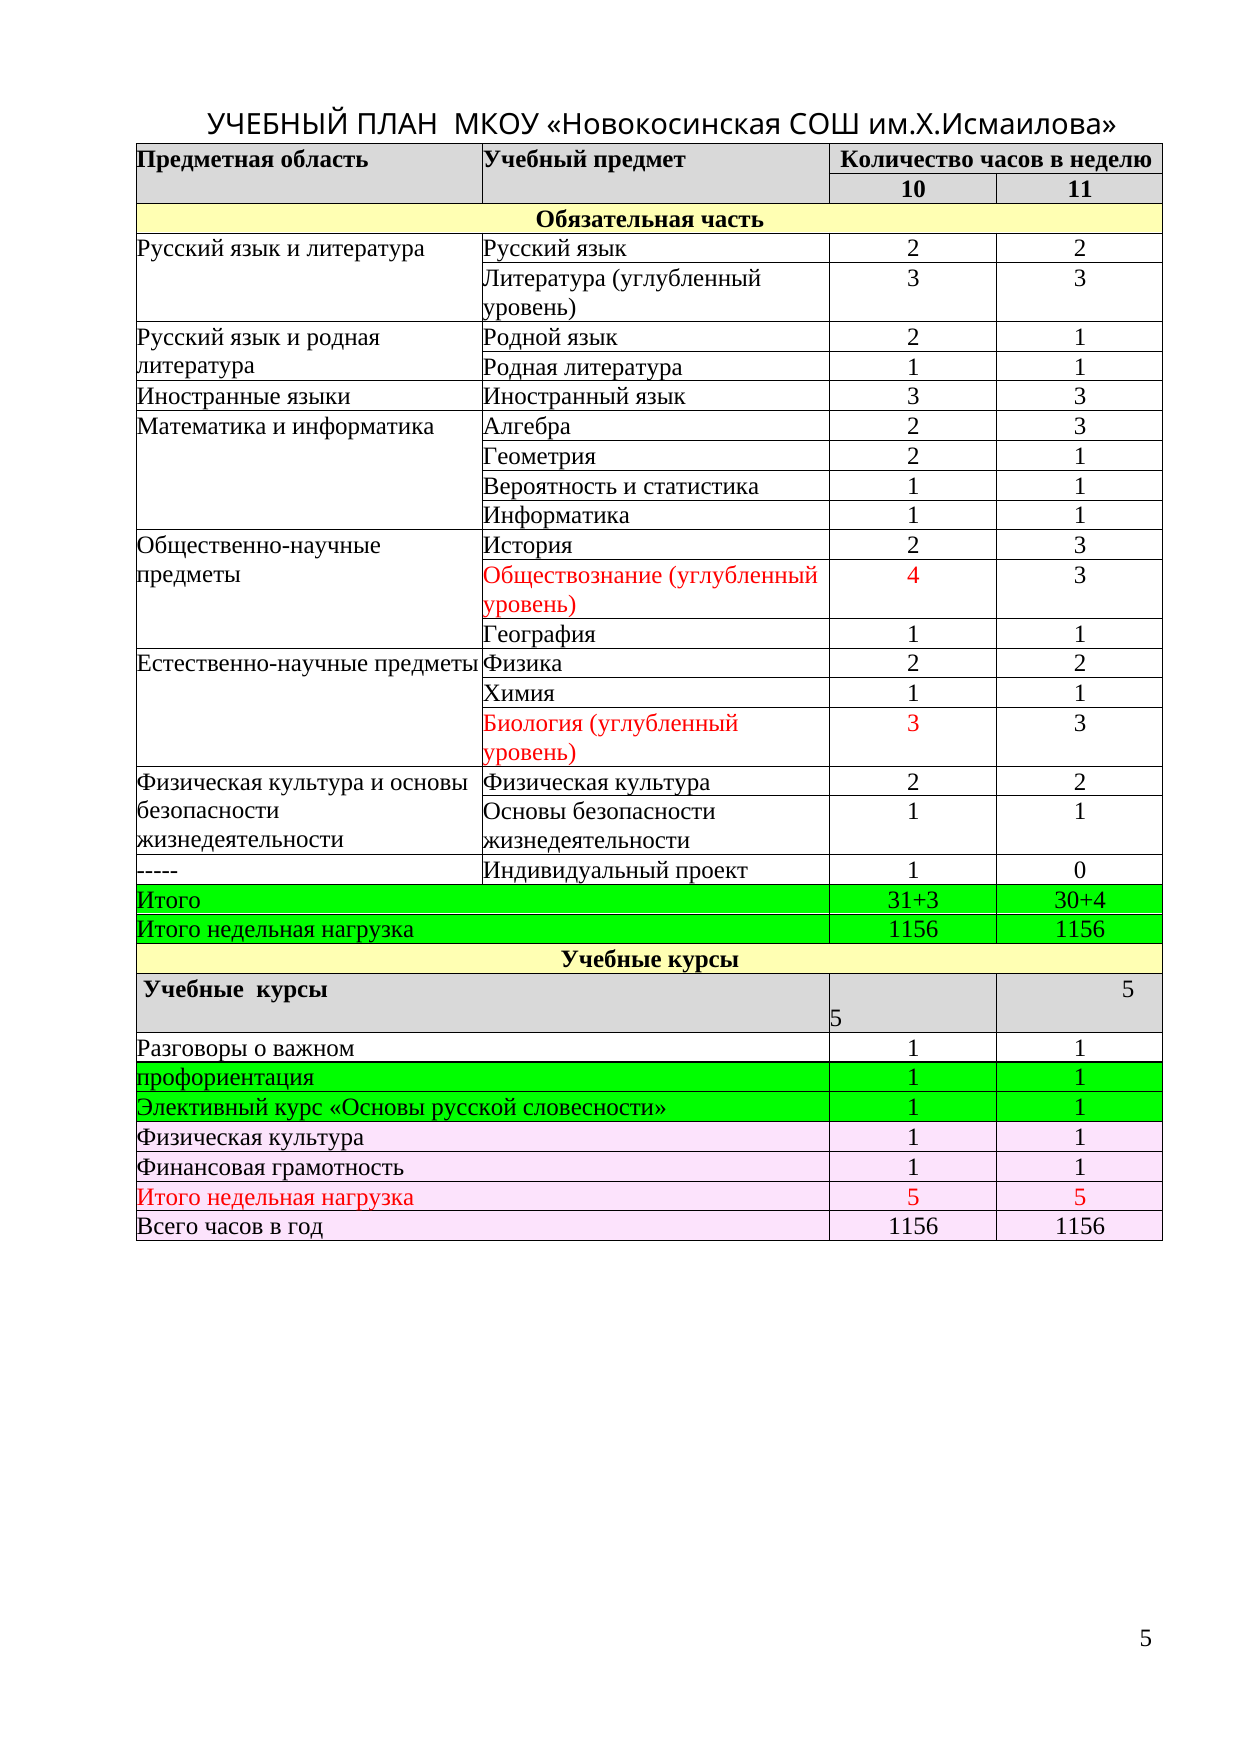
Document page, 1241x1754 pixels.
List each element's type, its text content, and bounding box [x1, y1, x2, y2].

table_header Учебный предмет [483, 144, 829, 203]
table_cell 1 [830, 1152, 996, 1181]
table_cell Русский язык и родная литература [137, 322, 482, 380]
table_cell 1 [997, 1152, 1162, 1181]
table_cell Геометрия [483, 441, 829, 470]
table_cell 2 [830, 322, 996, 351]
table_cell Элективный курс «Основы русской словесности» [137, 1092, 829, 1121]
table_cell 1 [997, 1033, 1162, 1061]
table_cell 3 [830, 708, 996, 766]
table_cell 3 [997, 411, 1162, 440]
table_cell 1 [830, 678, 996, 707]
table_cell 4 [830, 560, 996, 618]
table_cell 1 [830, 855, 996, 884]
table_cell 1156 [997, 915, 1162, 943]
table_cell Русский язык [483, 234, 829, 262]
table_cell Иностранный язык [483, 381, 829, 410]
table_cell 1 [830, 1092, 996, 1121]
table_cell 2 [997, 234, 1162, 262]
table_cell Математика и информатика [137, 411, 482, 529]
table_cell Химия [483, 678, 829, 707]
table_cell 1 [830, 796, 996, 854]
table_cell Вероятность и статистика [483, 471, 829, 499]
table_cell 1 [997, 322, 1162, 351]
table_cell 1 [830, 1063, 996, 1091]
table_cell 1 [997, 471, 1162, 499]
table_cell 1 [830, 352, 996, 380]
table_cell Разговоры о важном [137, 1033, 829, 1061]
table_cell 1 [830, 1033, 996, 1061]
table_cell 1 [997, 796, 1162, 854]
table_cell 1 [997, 1063, 1162, 1091]
table_cell 2 [830, 441, 996, 470]
table_cell Физика [483, 649, 829, 677]
text УЧЕБНЫЙ ПЛАН МКОУ «Новокосинская СОШ им.Х.Исмаилова» [148, 103, 1152, 143]
table_cell 2 [997, 767, 1162, 795]
table_cell Общественно-научные предметы [137, 530, 482, 647]
table_cell 5 [830, 1182, 996, 1210]
table_cell 10 [830, 174, 996, 203]
table_cell Алгебра [483, 411, 829, 440]
table_cell 1 [830, 501, 996, 529]
table_cell 1 [997, 501, 1162, 529]
table_cell История [483, 530, 829, 559]
table_cell Литература (углубленный уровень) [483, 263, 829, 321]
table_header Количество часов в неделю [830, 144, 1162, 173]
table_cell 0 [997, 855, 1162, 884]
table_cell 1 [997, 1122, 1162, 1151]
table_cell 2 [830, 767, 996, 795]
table_cell Индивидуальный проект [483, 855, 829, 884]
table_cell Информатика [483, 501, 829, 529]
table_cell 3 [997, 381, 1162, 410]
table_cell Обществознание (углубленный уровень) [483, 560, 829, 618]
table_cell 2 [830, 234, 996, 262]
table_cell 1156 [997, 1211, 1162, 1240]
table_cell Итого [137, 885, 829, 913]
table_cell 1156 [830, 1211, 996, 1240]
table_cell Физическая культура и основы безопасности жизнедеятельности [137, 767, 482, 854]
table_cell 2 [997, 649, 1162, 677]
table_cell Учебные курсы [137, 944, 1162, 973]
table_cell Естественно-научные предметы [137, 649, 482, 766]
table_cell Финансовая грамотность [137, 1152, 829, 1181]
table_cell Биология (углубленный уровень) [483, 708, 829, 766]
table_cell Физическая культура [483, 767, 829, 795]
table_cell 3 [997, 530, 1162, 559]
table_cell 3 [830, 263, 996, 321]
table_cell 2 [830, 649, 996, 677]
table_cell 1 [997, 441, 1162, 470]
table_cell 3 [830, 381, 996, 410]
table_cell 5 [997, 974, 1162, 1032]
table_cell ----- [137, 855, 482, 884]
table_cell Физическая культура [137, 1122, 829, 1151]
table_cell Всего часов в год [137, 1211, 829, 1240]
table_cell Родная литература [483, 352, 829, 380]
table_cell 5 [997, 1182, 1162, 1210]
table_cell профориентация [137, 1063, 829, 1091]
table_cell Итого недельная нагрузка [137, 1182, 829, 1210]
table_cell Итого недельная нагрузка [137, 915, 829, 943]
table_cell География [483, 619, 829, 647]
table_cell 2 [830, 411, 996, 440]
table_cell 3 [997, 263, 1162, 321]
table_cell Иностранные языки [137, 381, 482, 410]
table_cell 30+4 [997, 885, 1162, 913]
table_cell 1 [997, 352, 1162, 380]
table_cell 1 [830, 1122, 996, 1151]
table_cell 11 [997, 174, 1162, 203]
table_cell 31+3 [830, 885, 996, 913]
table_cell Русский язык и литература [137, 234, 482, 321]
table_cell 3 [997, 708, 1162, 766]
table_cell Обязательная часть [137, 204, 1162, 232]
table_cell 1156 [830, 915, 996, 943]
table_cell 2 [830, 530, 996, 559]
table_cell Основы безопасности жизнедеятельности [483, 796, 829, 854]
table_cell 1 [997, 1092, 1162, 1121]
table_cell 1 [997, 678, 1162, 707]
table_cell 5 [830, 974, 996, 1032]
table_cell Родной язык [483, 322, 829, 351]
table_header Предметная область [137, 144, 482, 203]
table_cell 1 [830, 619, 996, 647]
table_cell 3 [997, 560, 1162, 618]
table_cell Учебные курсы [137, 974, 829, 1032]
table_cell 1 [997, 619, 1162, 647]
table_cell 1 [830, 471, 996, 499]
